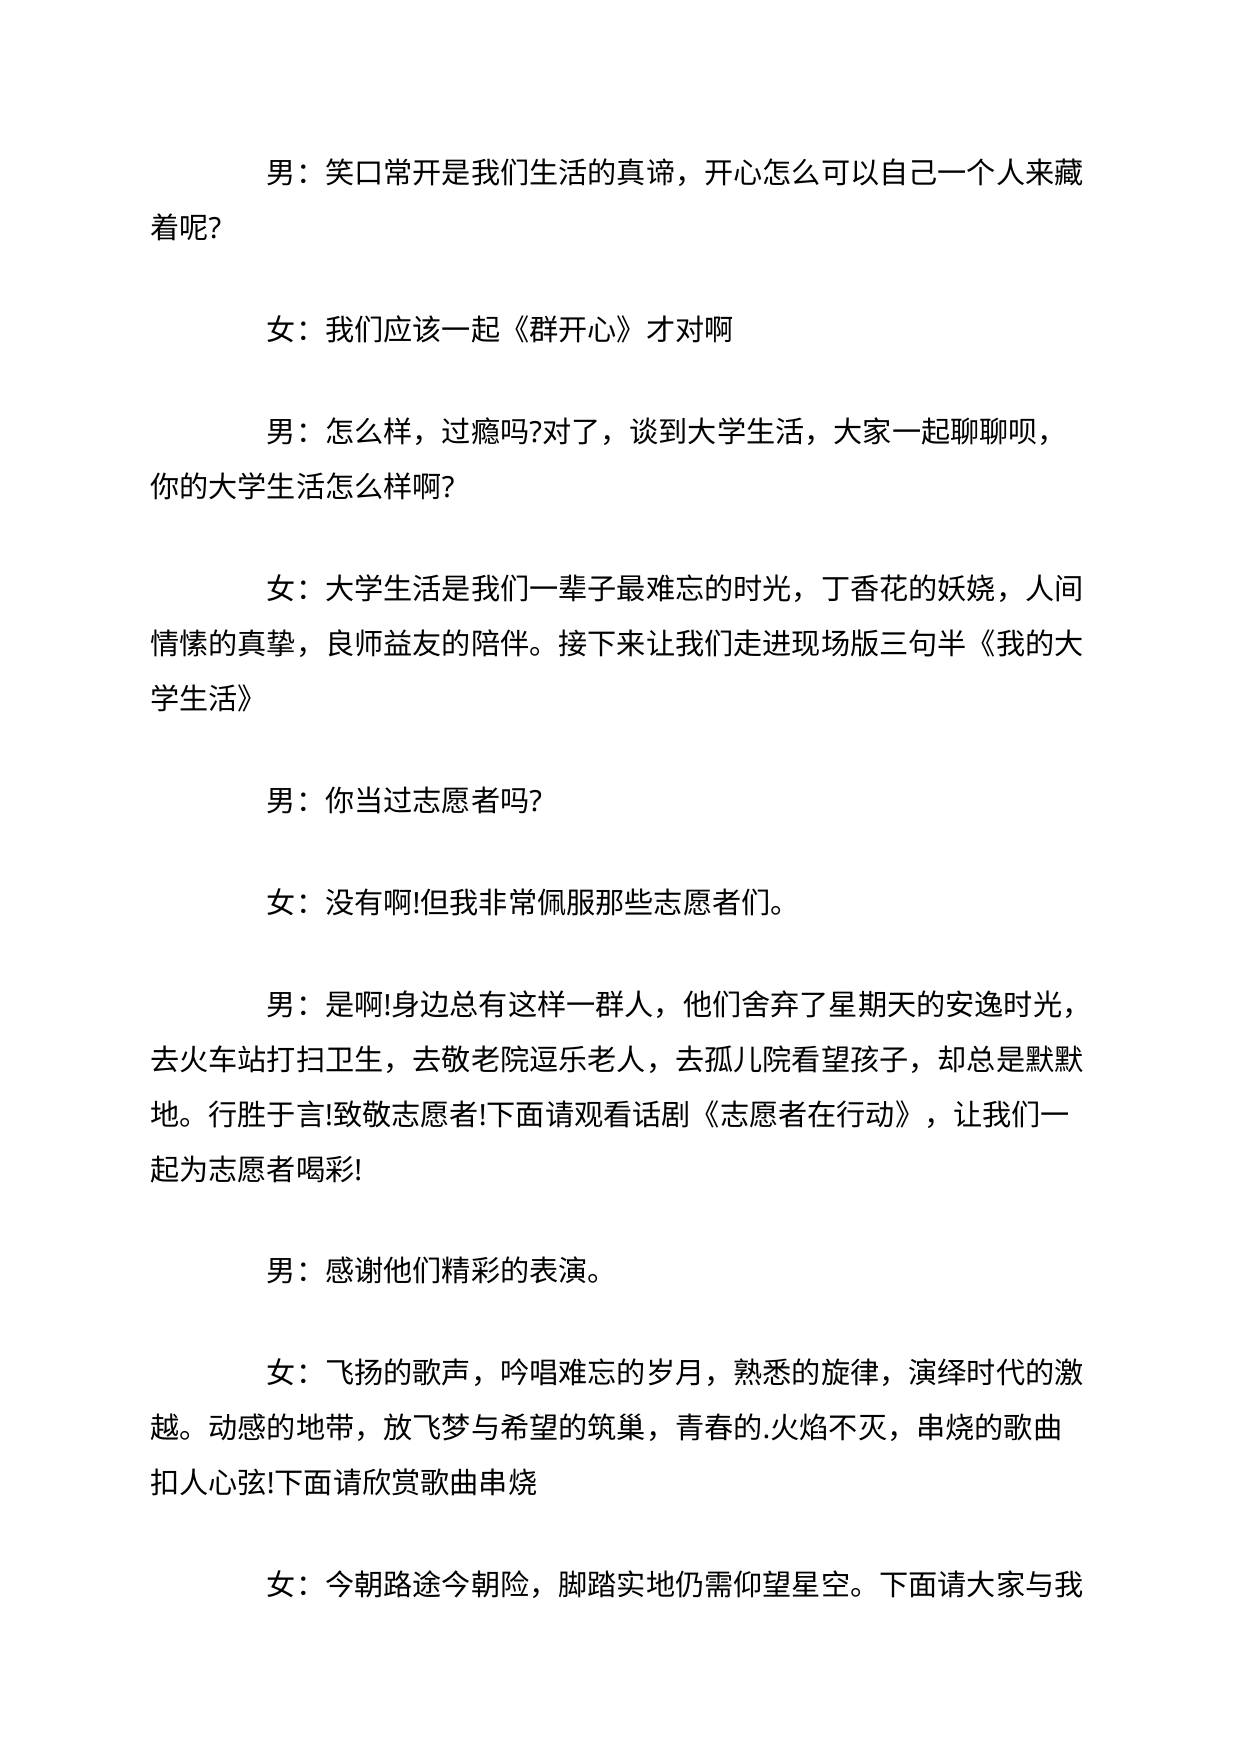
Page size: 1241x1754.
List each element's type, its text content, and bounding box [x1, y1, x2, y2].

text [150, 1562, 1090, 1604]
text 女：没有啊!但我非常佩服那些志愿者们。 [150, 879, 1090, 922]
text 男：笑口常开是我们生活的真谛，开心怎么可以自己一个人来藏着呢? [150, 150, 1090, 247]
text 男：是啊!身边总有这样一群人，他们舍弃了星期天的安逸时光，去火车站打扫卫生，去敬老院逗乐老人，去孤儿院看望孩子，却总是默默地。行胜于言!致敬志愿者!下面请观看话剧《志愿者在行动》，让我们一起为志愿者喝彩! [150, 981, 1090, 1188]
text 女：飞扬的歌声，吟唱难忘的岁月，熟悉的旋律，演绎时代的激越。动感的地带，放飞梦与希望的筑巢，青春的.火焰不灭，串烧的歌曲扣人心弦!下面请欣赏歌曲串烧 [150, 1350, 1090, 1502]
text 男：你当过志愿者吗? [150, 777, 1090, 819]
text 男：感谢他们精彩的表演。 [150, 1248, 1090, 1290]
text 男：怎么样，过瘾吗?对了，谈到大学生活，大家一起聊聊呗，你的大学生活怎么样啊? [150, 409, 1090, 506]
text 女：我们应该一起《群开心》才对啊 [150, 307, 1090, 349]
text 女：大学生活是我们一辈子最难忘的时光，丁香花的妖娆，人间情愫的真挚，良师益友的陪伴。接下来让我们走进现场版三句半《我的大学生活》 [150, 566, 1090, 718]
